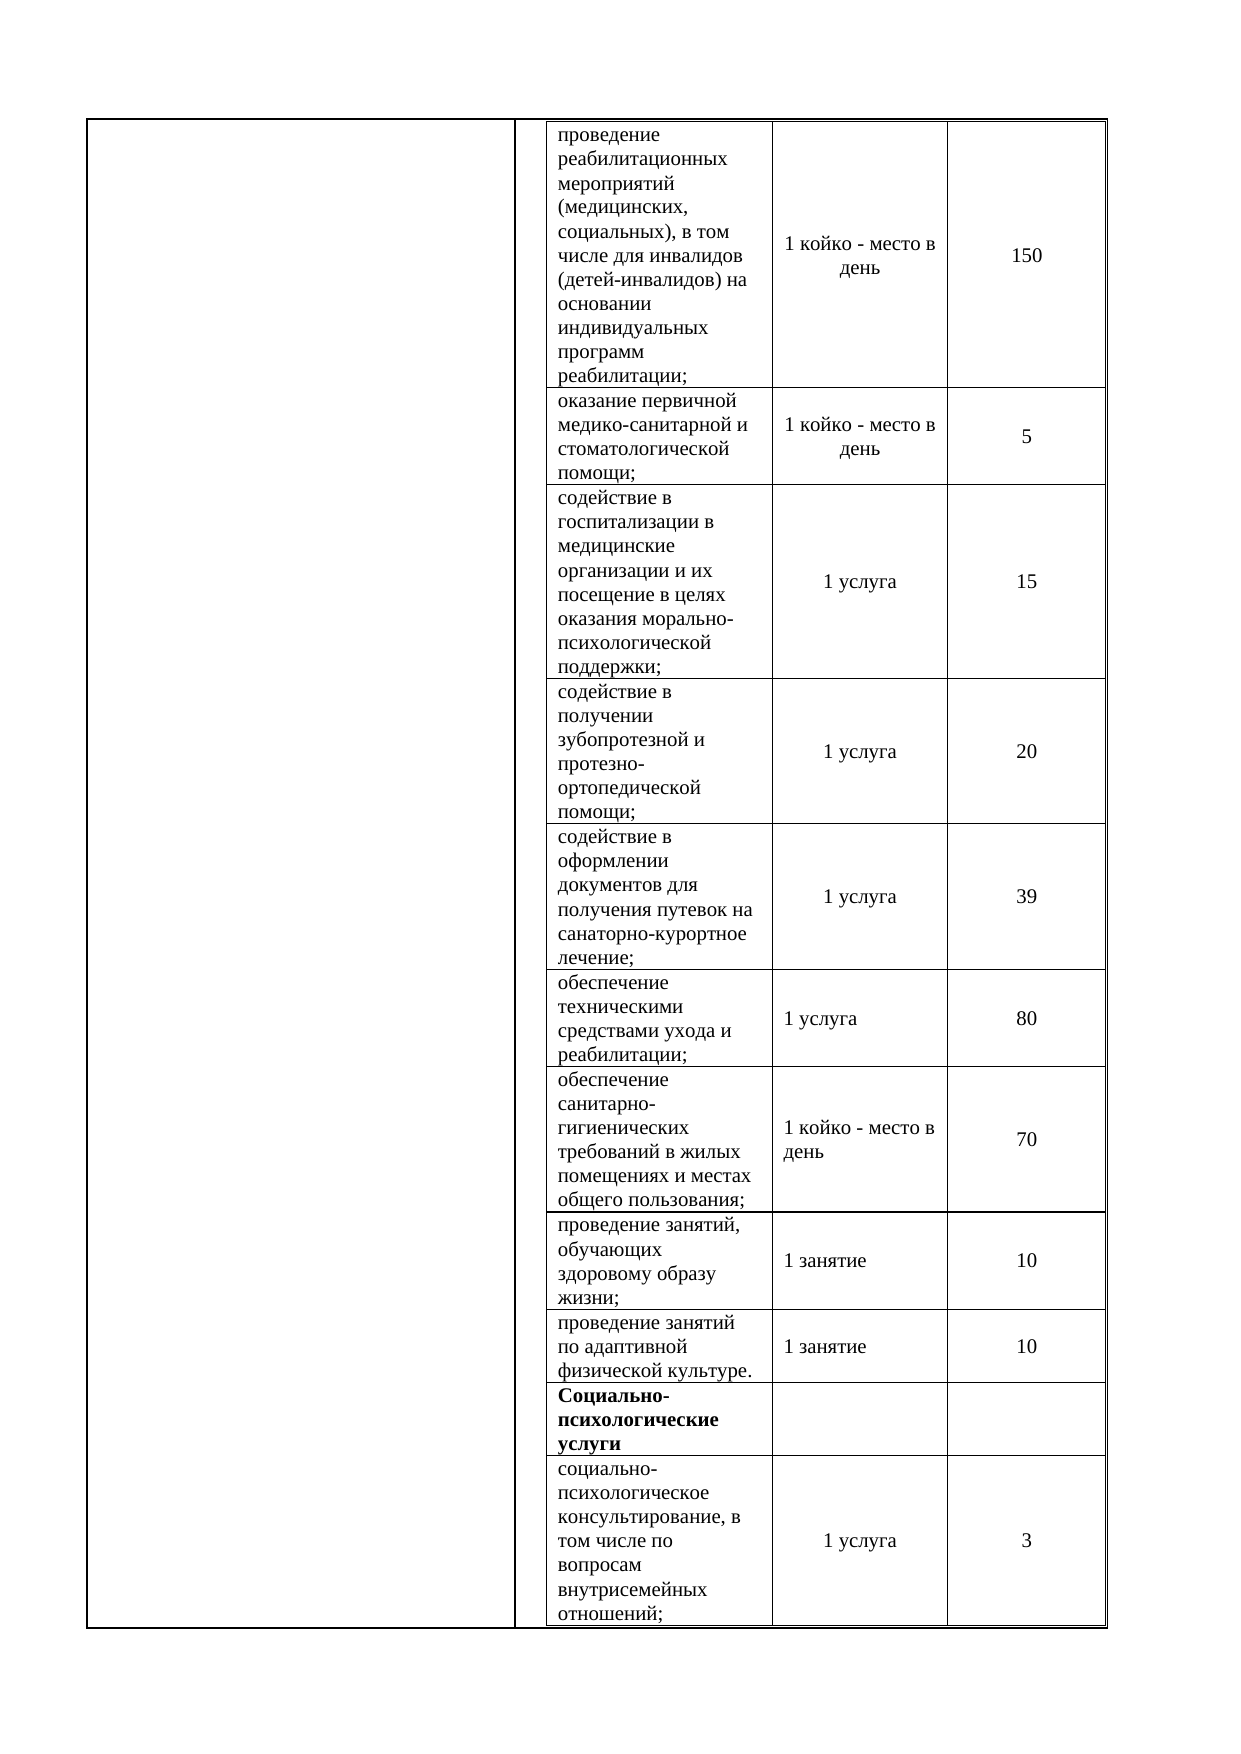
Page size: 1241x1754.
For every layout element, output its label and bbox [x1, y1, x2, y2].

table_cell [88, 120, 514, 1627]
table_cell [516, 120, 1107, 1627]
